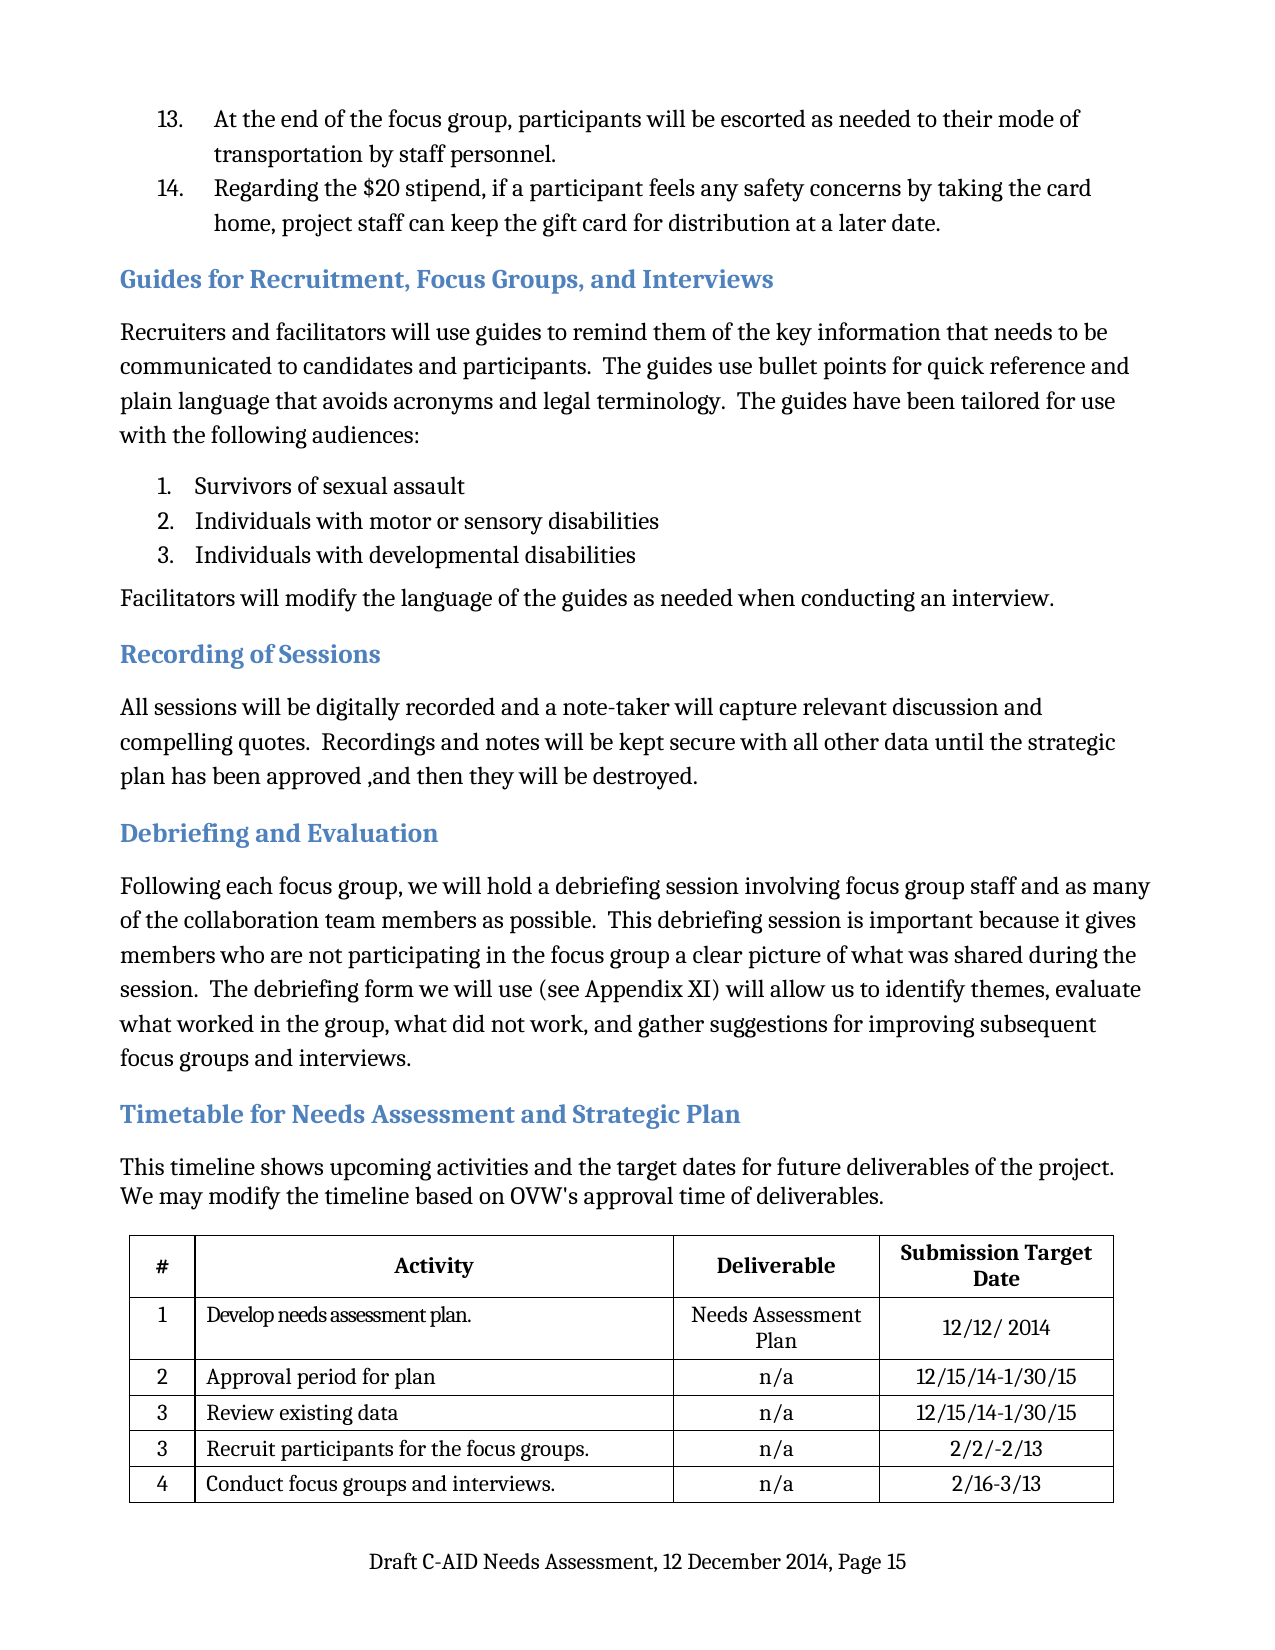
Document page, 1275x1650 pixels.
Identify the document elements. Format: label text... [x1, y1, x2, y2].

table_cell n/a [674, 1396, 879, 1430]
table_header Deliverable [674, 1236, 879, 1297]
subtitle Guides for Recruitment, Focus Groups, and Interviews [120, 264, 1155, 295]
table_cell 12/15/14-1/30/15 [880, 1396, 1113, 1430]
table_cell 2/16-3/13 [880, 1467, 1113, 1502]
table_cell 2 [130, 1360, 194, 1394]
table_cell 12/15/14-1/30/15 [880, 1360, 1113, 1394]
list Regarding the $20 stipend, if a participant feels any safety concerns by taking the card home, project staff can keep the gift card for distribution at a later date. [157, 174, 1155, 237]
table_header Submission Target Date [880, 1236, 1113, 1297]
table_cell Needs Assessment Plan [674, 1298, 879, 1359]
text Recruiters and facilitators will use guides to remind them of the key information that needs to be communicated to candidates and participants. The guides use bullet points for quick reference and plain language that avoids acronyms and legal terminology. The guides have been tailored for use with the following audiences: [120, 318, 1155, 450]
text Facilitators will modify the language of the guides as needed when conducting an interview. [120, 584, 1155, 613]
table_cell 3 [130, 1396, 194, 1430]
table_header # [130, 1236, 194, 1297]
subtitle Debriefing and Evaluation [120, 818, 1155, 849]
text Following each focus group, we will hold a debriefing session involving focus group staff and as many of the collaboration team members as possible. This debriefing session is important because it gives members who are not participating in the focus group a clear picture of what was shared during the session. The debriefing form we will use (see Appendix XI) will allow us to identify themes, evaluate what worked in the group, what did not work, and gather suggestions for improving subsequent focus groups and interviews. [120, 872, 1155, 1073]
list Survivors of sexual assault [157, 472, 1155, 501]
table_cell n/a [674, 1431, 879, 1466]
table_cell n/a [674, 1360, 879, 1394]
subtitle Recording of Sessions [120, 639, 1155, 671]
table_cell 1 [130, 1298, 194, 1359]
subtitle Timetable for Needs Assessment and Strategic Plan [120, 1099, 1155, 1130]
table_cell 12/12/ 2014 [880, 1298, 1113, 1359]
table_cell Review existing data [196, 1396, 673, 1430]
table_cell n/a [674, 1467, 879, 1502]
table_cell 2/2/-2/13 [880, 1431, 1113, 1466]
table_cell Develop needs assessment plan. [196, 1298, 673, 1359]
table_cell 4 [130, 1467, 194, 1502]
table_cell 3 [130, 1431, 194, 1466]
list Individuals with motor or sensory disabilities [157, 507, 1155, 536]
list At the end of the focus group, participants will be escorted as needed to their mode of transportation by staff personnel. [157, 105, 1155, 168]
text All sessions will be digitally recorded and a note-taker will capture relevant discussion and compelling quotes. Recordings and notes will be kept secure with all other data until the strategic plan has been approved ,and then they will be destroyed. [120, 693, 1155, 791]
table_cell Recruit participants for the focus groups. [196, 1431, 673, 1466]
table_cell Conduct focus groups and interviews. [196, 1467, 673, 1502]
list Individuals with developmental disabilities [157, 541, 1155, 570]
table_cell Approval period for plan [196, 1360, 673, 1394]
table_header Activity [196, 1236, 673, 1297]
text This timeline shows upcoming activities and the target dates for future deliverables of the project. We may modify the timeline based on OVW's approval time of deliverables. [120, 1153, 1155, 1211]
